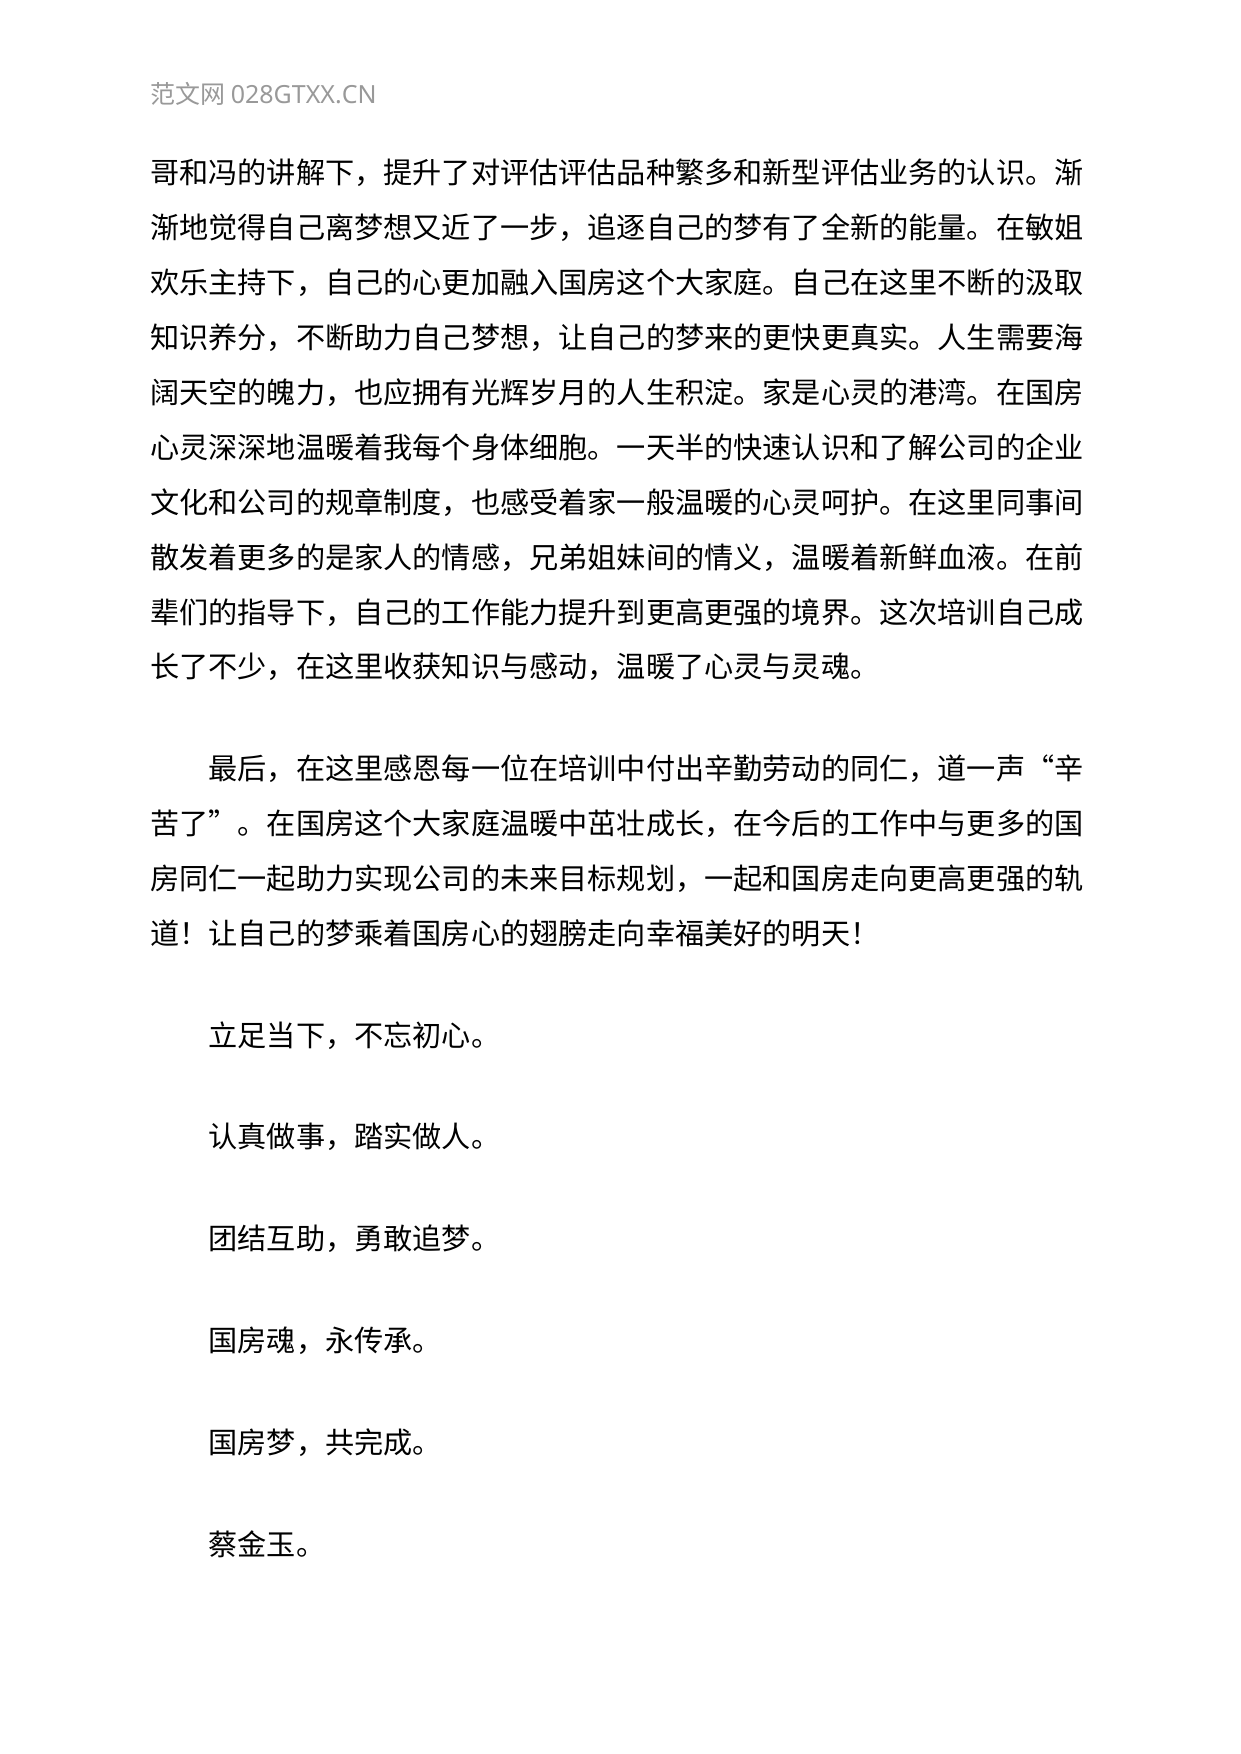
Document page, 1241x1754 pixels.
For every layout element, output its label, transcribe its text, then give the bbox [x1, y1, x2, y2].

text 认真做事，踏实做人。 [150, 1114, 1090, 1156]
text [150, 150, 1090, 686]
text 国房魂，永传承。 [150, 1318, 1090, 1360]
text 蔡金玉。 [150, 1521, 1090, 1563]
text 国房梦，共完成。 [150, 1419, 1090, 1462]
text 最后，在这里感恩每一位在培训中付出辛勤劳动的同仁，道一声“辛苦了”。在国房这个大家庭温暖中茁壮成长，在今后的工作中与更多的国房同仁一起助力实现公司的未来目标规划，一起和国房走向更高更强的轨道！让自己的梦乘着国房心的翅膀走向幸福美好的明天！ [150, 746, 1090, 953]
text 团结互助，勇敢追梦。 [150, 1216, 1090, 1258]
text 立足当下，不忘初心。 [150, 1012, 1090, 1054]
